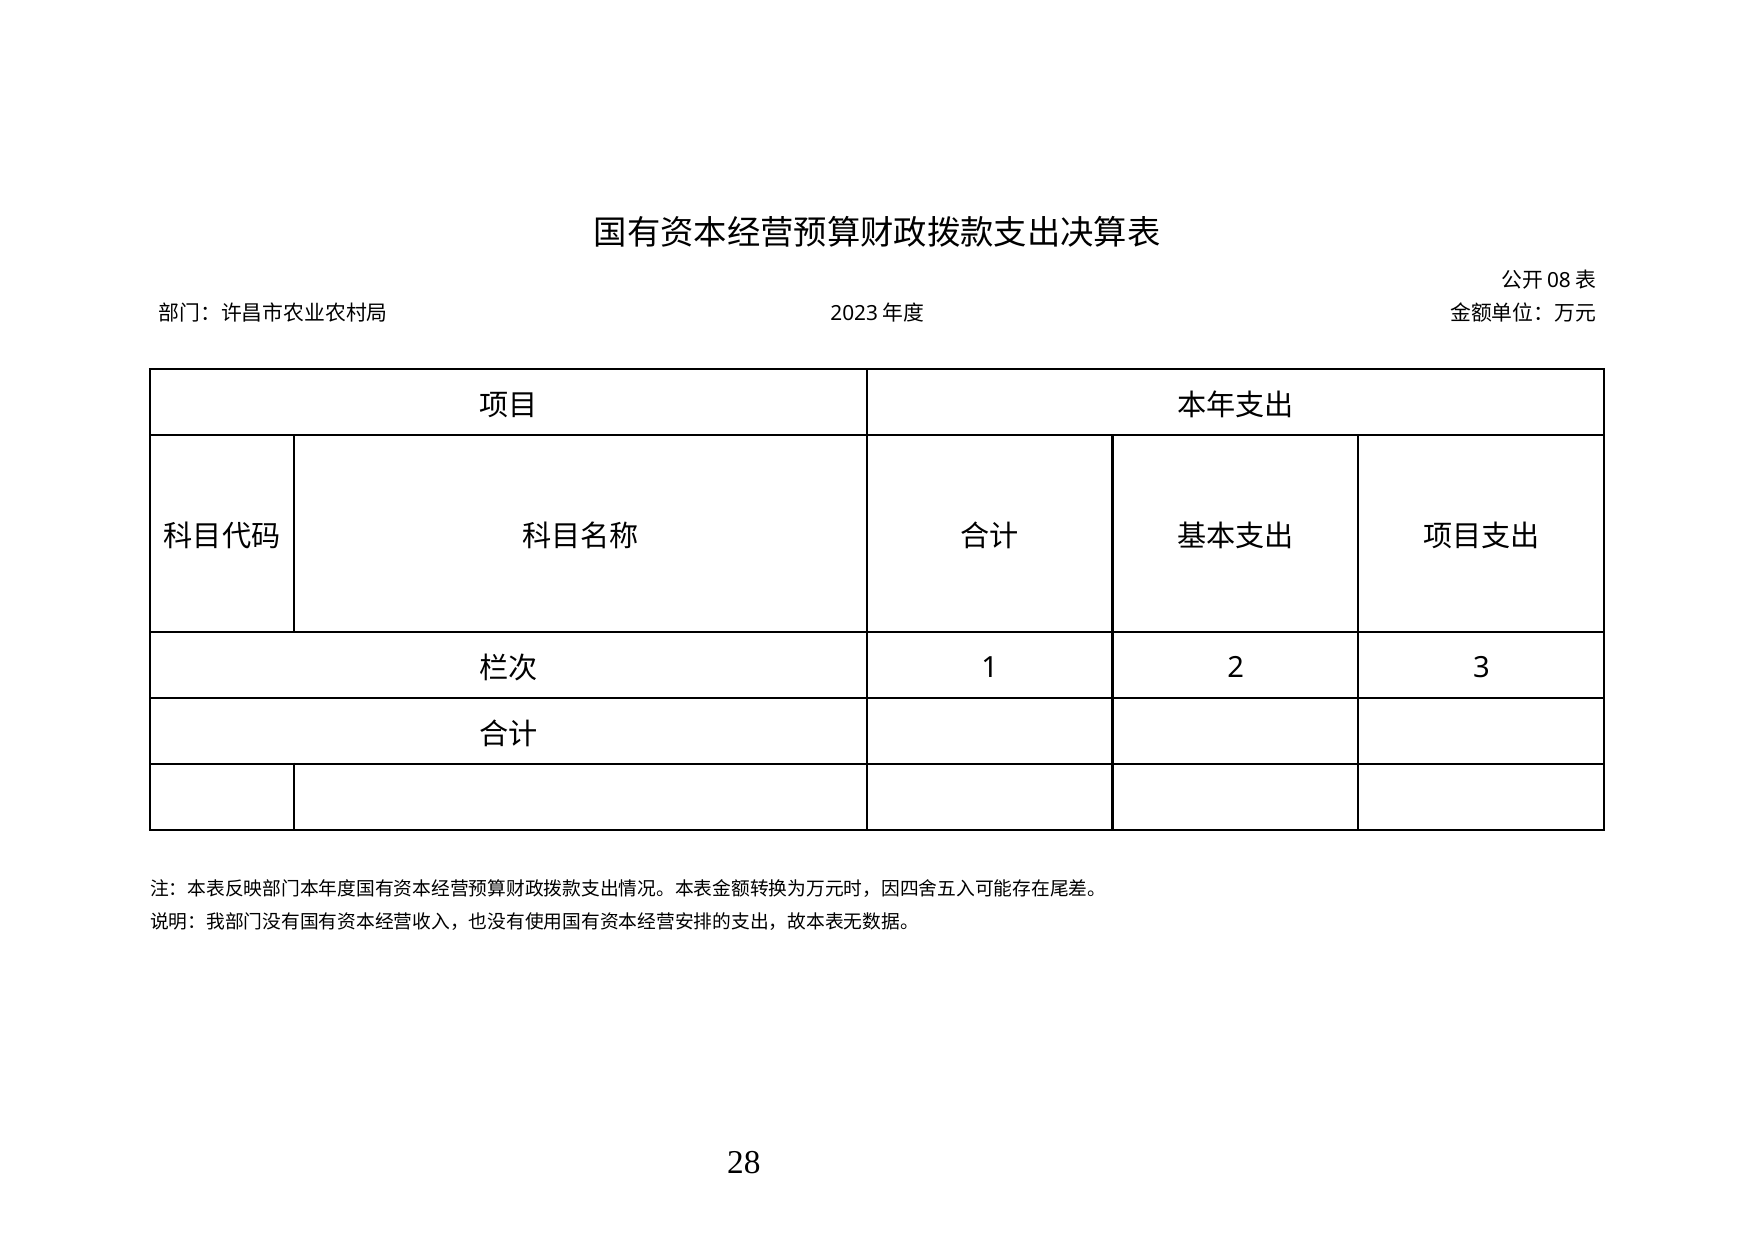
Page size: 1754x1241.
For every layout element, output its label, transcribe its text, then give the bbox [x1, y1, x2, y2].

table_cell [868, 699, 1111, 763]
table_cell [1359, 699, 1603, 763]
table_cell 科目代码 [151, 436, 293, 631]
text 说明：我部门没有国有资本经营收入，也没有使用国有资本经营安排的支出，故本表无数据。 [150, 904, 1604, 936]
table_cell 项目支出 [1359, 436, 1603, 631]
table_header 公开08表 [150, 263, 1604, 295]
table_cell 3 [1359, 633, 1603, 697]
table_cell 基本支出 [1114, 436, 1357, 631]
table_cell [1114, 699, 1357, 763]
table_cell [151, 765, 293, 828]
table_cell [868, 765, 1111, 828]
table_cell 科目名称 [295, 436, 866, 631]
table_cell 栏次 [151, 633, 866, 697]
text 注：本表反映部门本年度国有资本经营预算财政拨款支出情况。本表金额转换为万元时，因四舍五入可能存在尾差。 [150, 871, 1604, 904]
table_cell 2023年度 [773, 295, 981, 328]
table_cell 部门：许昌市农业农村局 [150, 295, 773, 328]
table_cell 2 [1114, 633, 1357, 697]
text 国有资本经营预算财政拨款支出决算表 [150, 198, 1604, 263]
table_cell 1 [868, 633, 1111, 697]
table_cell [1359, 765, 1603, 828]
table_header 本年支出 [868, 370, 1603, 434]
table_cell 金额单位：万元 [981, 295, 1604, 328]
table_cell 合计 [868, 436, 1111, 631]
table_cell 合计 [151, 699, 866, 763]
table_header 项目 [151, 370, 866, 434]
table_cell [1114, 765, 1357, 828]
table_cell [295, 765, 866, 828]
